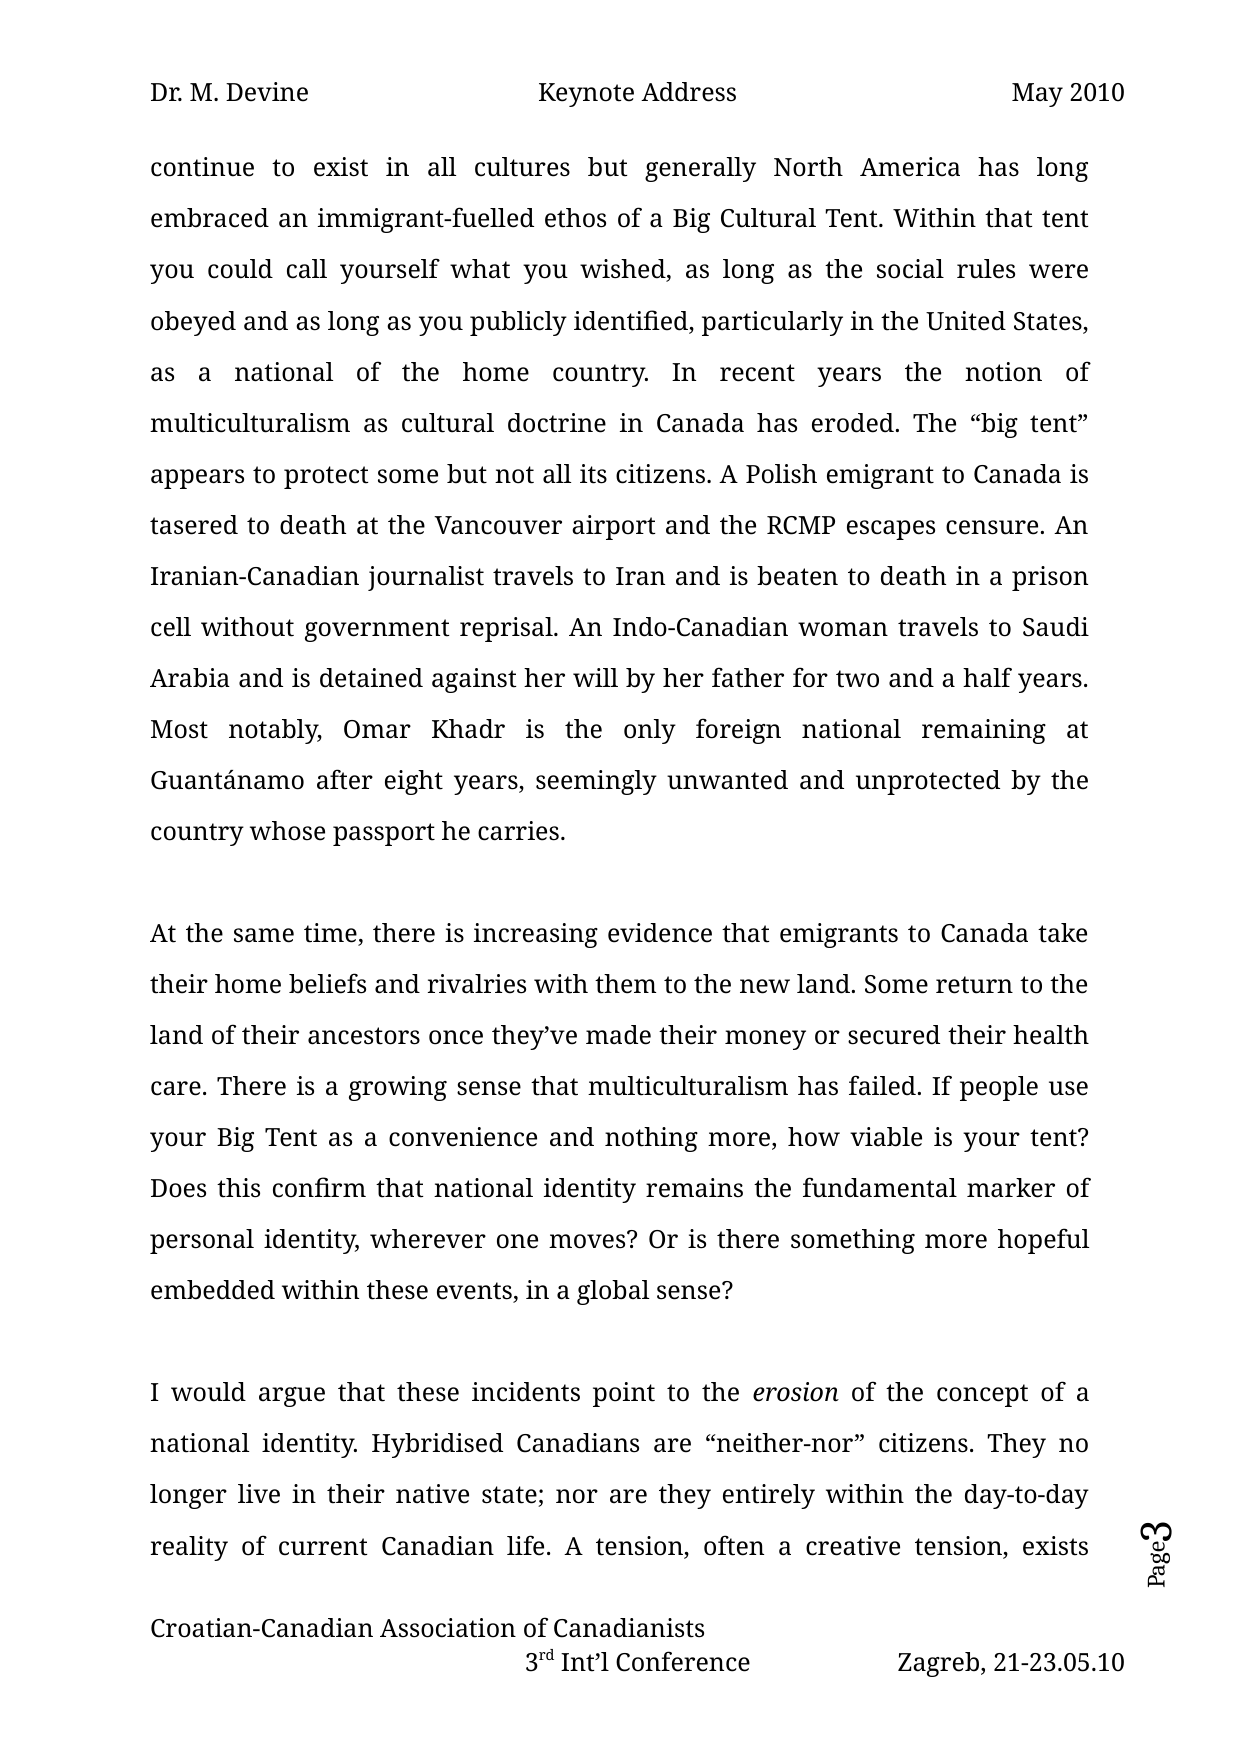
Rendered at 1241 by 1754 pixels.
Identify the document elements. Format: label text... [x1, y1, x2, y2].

text At the same time, there is increasing evidence that emigrants to Canada take their home beliefs and rivalries with them to the new land. Some return to the land of their ancestors once they’ve made their money or secured their health care. There is a growing sense that multiculturalism has failed. If people use your Big Tent as a convenience and nothing more, how viable is your tent? Does this confirm that national identity remains the fundamental marker of personal identity, wherever one moves? Or is there something more hopeful embedded within these events, in a global sense? [150, 916, 1090, 1307]
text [150, 150, 1090, 848]
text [150, 1375, 1090, 1562]
